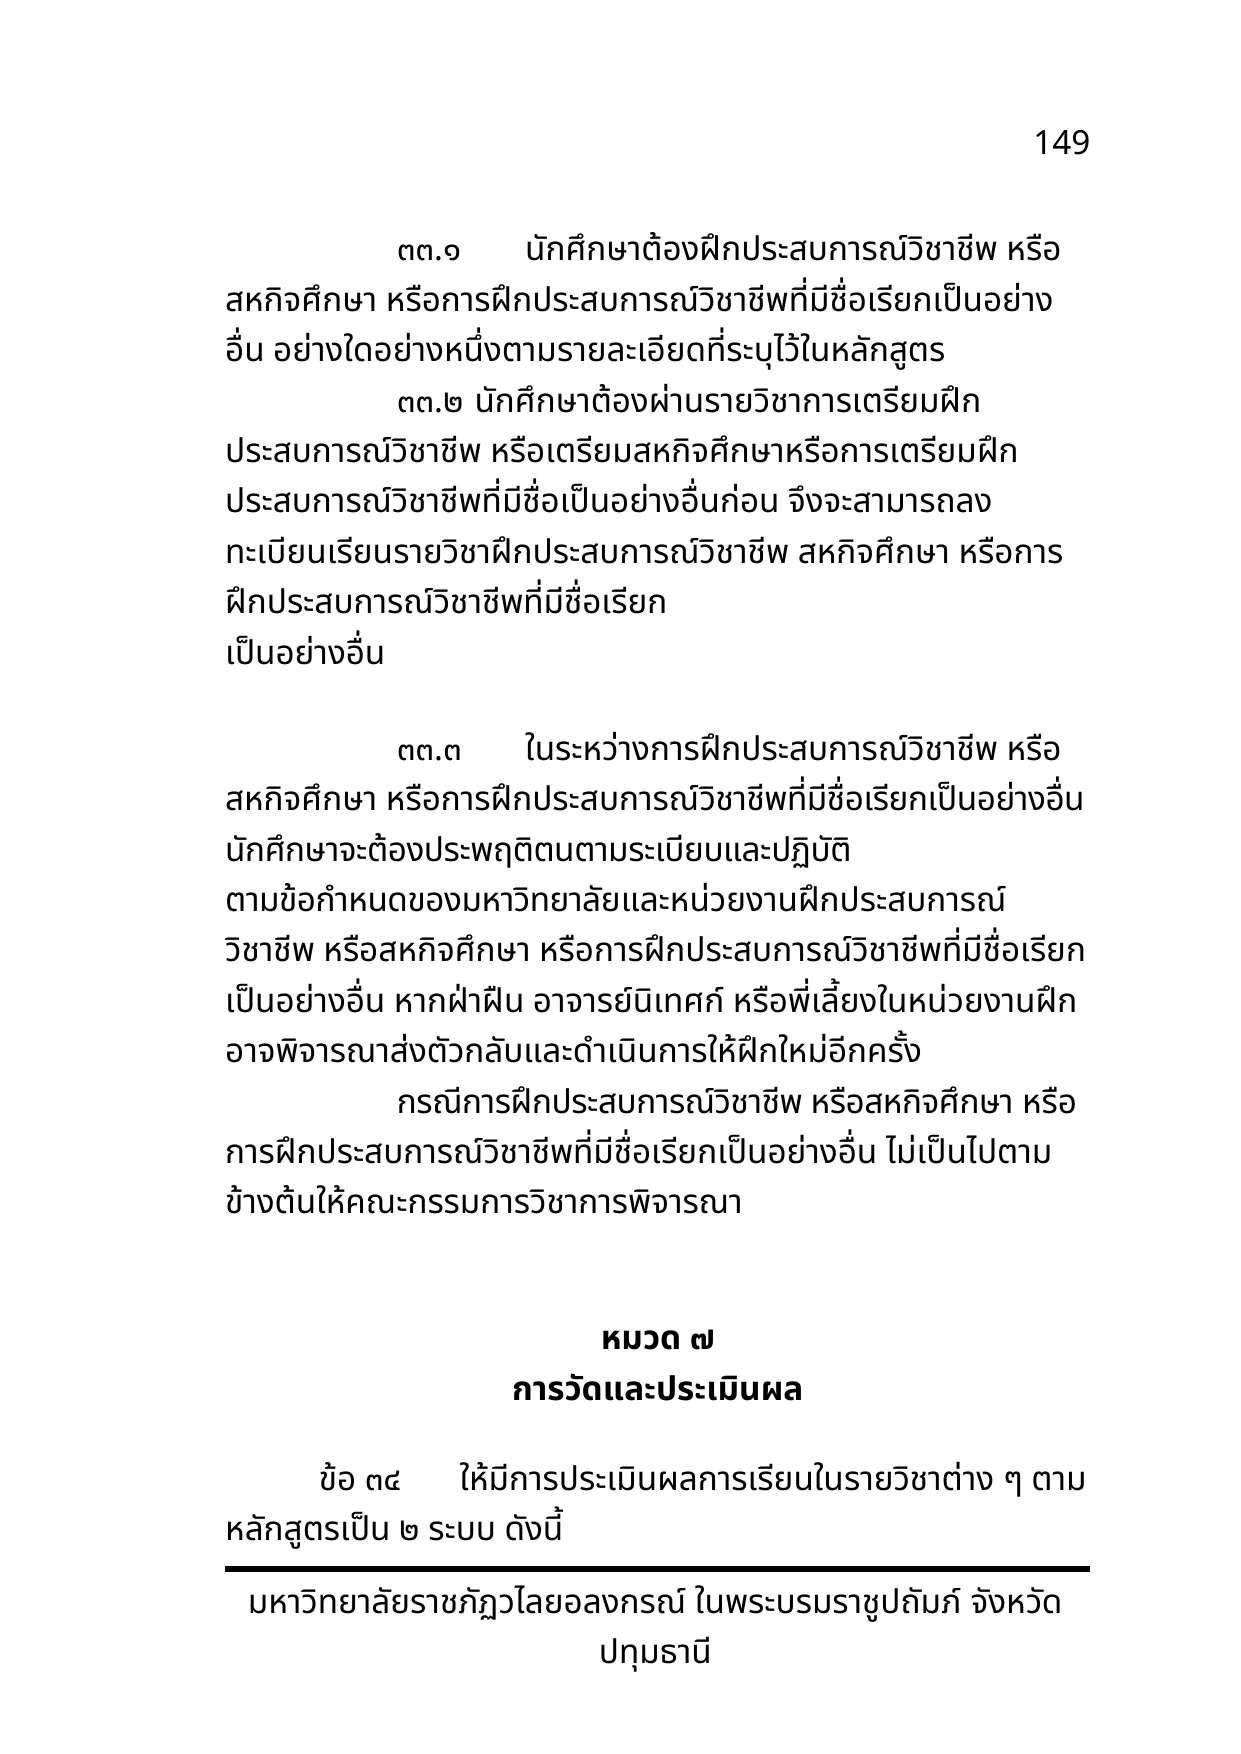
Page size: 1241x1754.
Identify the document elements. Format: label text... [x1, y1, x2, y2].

text ๓๓.๓ ในระหว่างการฝึกประสบการณ์วิชาชีพ หรือสหกิจศึกษา หรือการฝึกประสบการณ์วิชาชีพที่มีชื่อเรียกเป็นอย่างอื่น นักศึกษาจะต้องประพฤติตนตามระเบียบและปฏิบัติ ตามข้อกำหนดของมหาวิทยาลัยและหน่วยงานฝึกประสบการณ์วิชาชีพ หรือสหกิจศึกษา หรือการฝึกประสบการณ์วิชาชีพที่มีชื่อเรียกเป็นอย่างอื่น หากฝ่าฝืน อาจารย์นิเทศก์ หรือพี่เลี้ยงในหน่วยงานฝึก อาจพิจารณาส่งตัวกลับและดำเนินการให้ฝึกใหม่อีกครั้ง [225, 724, 1090, 1078]
text ๓๓.๑ นักศึกษาต้องฝึกประสบการณ์วิชาชีพ หรือสหกิจศึกษา หรือการฝึกประสบการณ์วิชาชีพที่มีชื่อเรียกเป็นอย่างอื่น อย่างใดอย่างหนึ่งตามรายละเอียดที่ระบุไว้ในหลักสูตร [225, 225, 1090, 376]
text หมวด ๗ [225, 1314, 1090, 1365]
text ข้อ ๓๔ ให้มีการประเมินผลการเรียนในรายวิชาต่าง ๆ ตามหลักสูตรเป็น ๒ ระบบ ดังนี้ [225, 1455, 1090, 1556]
text ๓๓.๒ นักศึกษาต้องผ่านรายวิชาการเตรียมฝึกประสบการณ์วิชาชีพ หรือเตรียมสหกิจศึกษาหรือการเตรียมฝึกประสบการณ์วิชาชีพที่มีชื่อเป็นอย่างอื่นก่อน จึงจะสามารถลงทะเบียนเรียนรายวิชาฝึกประสบการณ์วิชาชีพ สหกิจศึกษา หรือการฝึกประสบการณ์วิชาชีพที่มีชื่อเรียก เป็นอย่างอื่น [225, 376, 1090, 679]
text การวัดและประเมินผล [225, 1365, 1090, 1415]
text กรณีการฝึกประสบการณ์วิชาชีพ หรือสหกิจศึกษา หรือการฝึกประสบการณ์วิชาชีพที่มีชื่อเรียกเป็นอย่างอื่น ไม่เป็นไปตามข้างต้นให้คณะกรรมการวิชาการพิจารณา [225, 1078, 1090, 1229]
